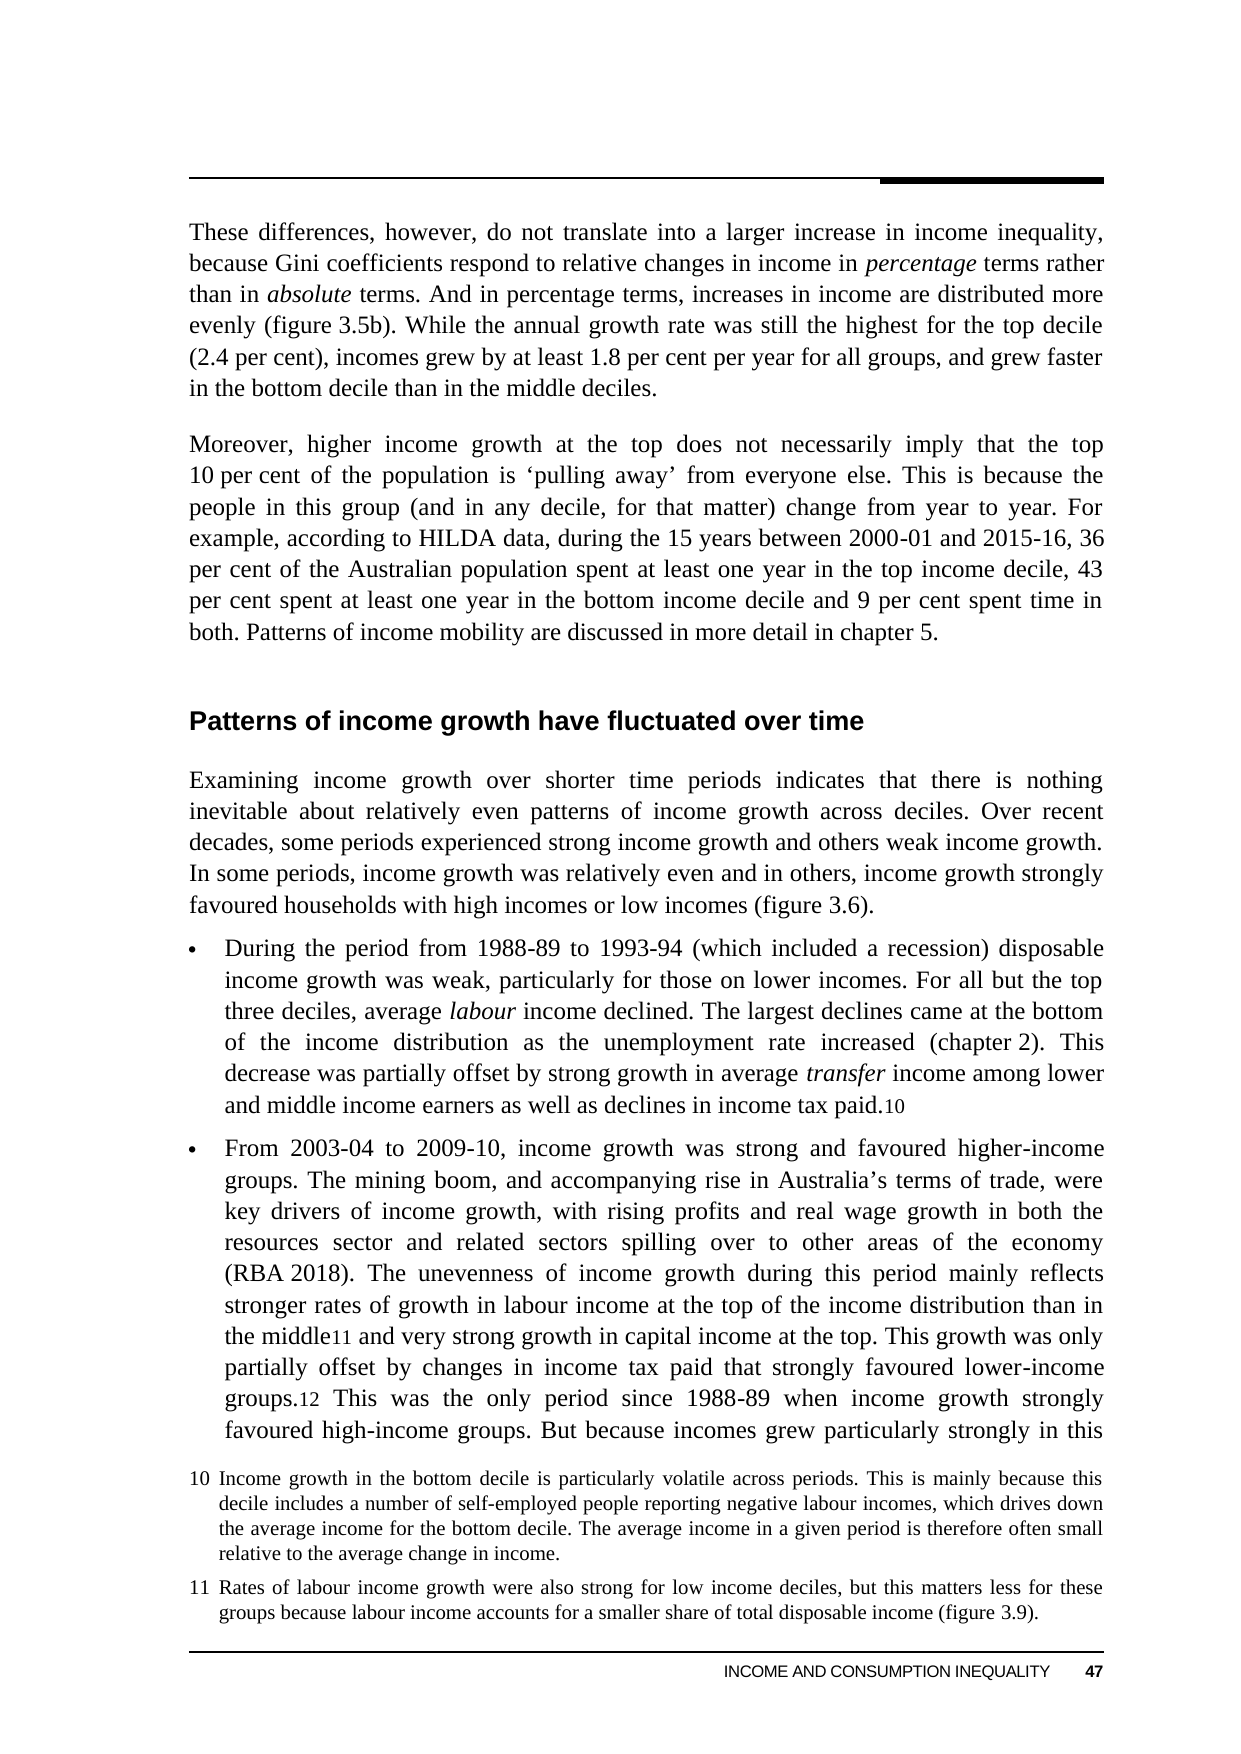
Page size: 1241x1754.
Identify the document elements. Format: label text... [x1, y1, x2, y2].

subtitle Patterns of income growth have fluctuated over time [189, 704, 1104, 737]
list During the period from 1988-89 to 1993-94 (which included a recession) disposable income growth was weak, particularly for those on lower incomes. For all but the top three deciles, average labour income declined. The largest declines came at the bottom of the income distribution as the unemployment rate increased (chapter 2). This decrease was partially offset by strong growth in average transfer income among lower and middle income earners as well as declines in income tax paid. [189, 931, 1104, 1118]
text Examining income growth over shorter time periods indicates that there is nothing inevitable about relatively even patterns of income growth across deciles. Over recent decades, some periods experienced strong income growth and others weak income growth. In some periods, income growth was relatively even and in others, income growth strongly favoured households with high incomes or low incomes (figure 3.6). [189, 762, 1104, 918]
text These differences, however, do not translate into a larger increase in income inequality, because Gini coefficients respond to relative changes in income in percentage terms rather than in absolute terms. And in percentage terms, increases in income are distributed more evenly (figure 3.5b). While the annual growth rate was still the highest for the top decile (2.4 per cent), incomes grew by at least 1.8 per cent per year for all groups, and grew faster in the bottom decile than in the middle deciles. [189, 214, 1104, 402]
text Moreover, higher income growth at the top does not necessarily imply that the top 10 per cent of the population is ‘pulling away’ from everyone else. This is because the people in this group (and in any decile, for that matter) change from year to year. For example, according to HILDA data, during the 15 years between 2000-01 and 2015-16, 36 per cent of the Australian population spent at least one year in the top income decile, 43 per cent spent at least one year in the bottom income decile and 9 per cent spent time in both. Patterns of income mobility are discussed in more detail in chapter 5. [189, 427, 1104, 646]
